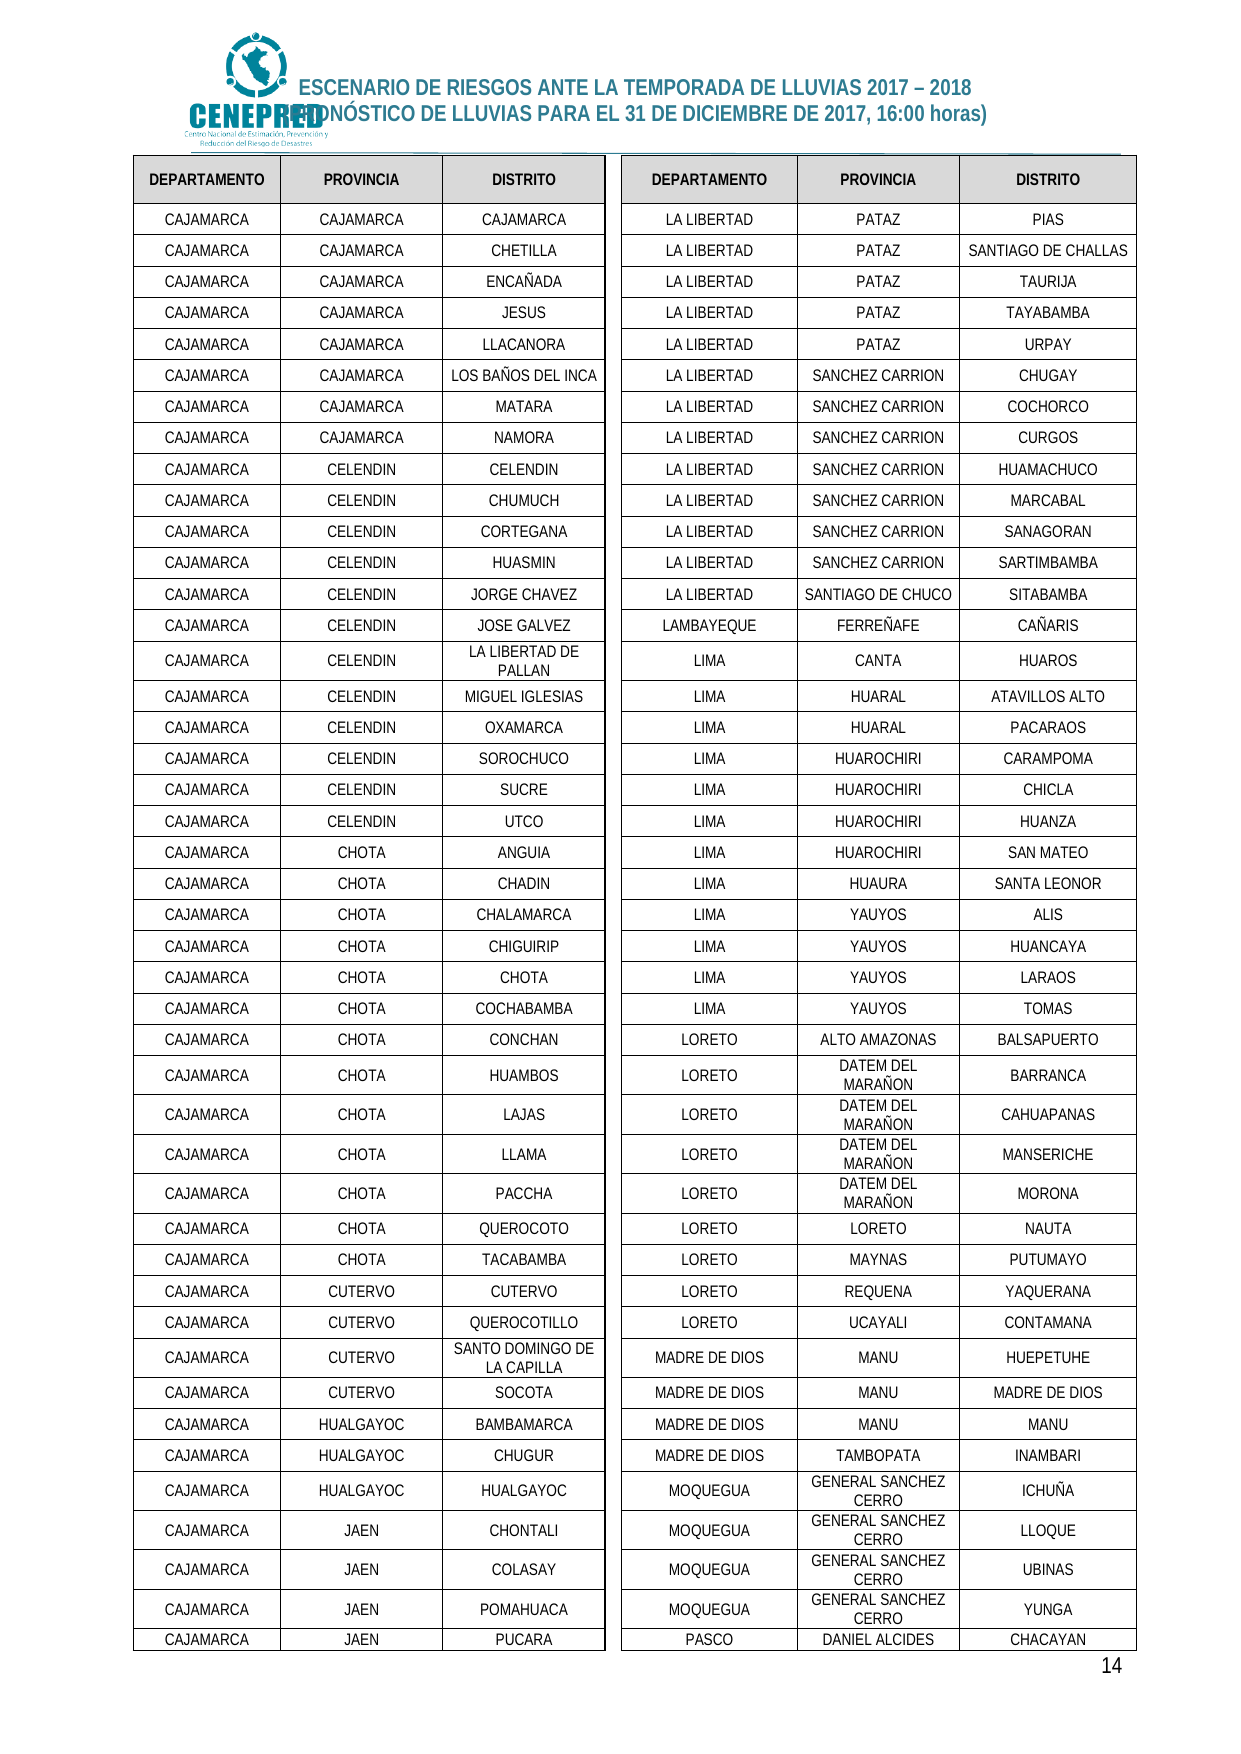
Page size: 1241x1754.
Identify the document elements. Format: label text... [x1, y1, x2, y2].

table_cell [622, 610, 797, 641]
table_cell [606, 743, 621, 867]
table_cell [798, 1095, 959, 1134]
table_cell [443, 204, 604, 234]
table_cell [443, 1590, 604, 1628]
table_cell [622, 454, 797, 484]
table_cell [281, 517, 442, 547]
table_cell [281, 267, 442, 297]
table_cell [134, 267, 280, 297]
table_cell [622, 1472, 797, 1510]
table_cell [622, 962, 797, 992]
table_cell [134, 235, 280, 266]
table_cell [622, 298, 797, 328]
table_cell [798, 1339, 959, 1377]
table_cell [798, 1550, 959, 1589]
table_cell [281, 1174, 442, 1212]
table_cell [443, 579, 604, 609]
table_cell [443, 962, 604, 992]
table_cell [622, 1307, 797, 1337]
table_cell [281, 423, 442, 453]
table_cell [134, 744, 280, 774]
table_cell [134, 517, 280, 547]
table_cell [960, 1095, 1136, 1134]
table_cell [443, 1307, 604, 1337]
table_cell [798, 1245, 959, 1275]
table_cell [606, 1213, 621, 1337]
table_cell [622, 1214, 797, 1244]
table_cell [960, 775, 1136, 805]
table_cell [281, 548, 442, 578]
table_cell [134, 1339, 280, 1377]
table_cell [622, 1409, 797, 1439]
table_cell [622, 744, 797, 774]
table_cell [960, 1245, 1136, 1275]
table_header DEPARTAMENTO [622, 156, 797, 203]
table_header DEPARTAMENTO [134, 156, 280, 203]
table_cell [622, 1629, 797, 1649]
table_header PROVINCIA [281, 156, 442, 203]
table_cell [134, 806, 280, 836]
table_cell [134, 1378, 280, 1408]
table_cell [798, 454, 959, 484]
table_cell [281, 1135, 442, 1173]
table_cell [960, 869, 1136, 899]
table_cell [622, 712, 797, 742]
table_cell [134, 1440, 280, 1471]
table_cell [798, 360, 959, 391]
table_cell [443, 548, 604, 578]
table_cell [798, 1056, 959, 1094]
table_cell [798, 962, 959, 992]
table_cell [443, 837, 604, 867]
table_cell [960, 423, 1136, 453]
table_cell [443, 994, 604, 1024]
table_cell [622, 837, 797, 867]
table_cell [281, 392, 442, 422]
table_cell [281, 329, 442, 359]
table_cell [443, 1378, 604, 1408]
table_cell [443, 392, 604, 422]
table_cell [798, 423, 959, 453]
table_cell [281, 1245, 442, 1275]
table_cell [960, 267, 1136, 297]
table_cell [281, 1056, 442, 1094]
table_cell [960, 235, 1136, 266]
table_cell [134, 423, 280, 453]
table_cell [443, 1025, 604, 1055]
picture [319, 108, 326, 119]
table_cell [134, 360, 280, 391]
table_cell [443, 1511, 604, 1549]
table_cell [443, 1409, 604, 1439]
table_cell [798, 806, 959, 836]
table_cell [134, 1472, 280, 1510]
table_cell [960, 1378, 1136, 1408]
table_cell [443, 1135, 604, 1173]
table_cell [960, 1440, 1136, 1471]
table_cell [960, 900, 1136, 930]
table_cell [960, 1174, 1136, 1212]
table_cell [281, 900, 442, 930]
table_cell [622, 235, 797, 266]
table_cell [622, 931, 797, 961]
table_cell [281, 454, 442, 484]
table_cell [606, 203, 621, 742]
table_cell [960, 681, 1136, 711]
picture [184, 32, 328, 147]
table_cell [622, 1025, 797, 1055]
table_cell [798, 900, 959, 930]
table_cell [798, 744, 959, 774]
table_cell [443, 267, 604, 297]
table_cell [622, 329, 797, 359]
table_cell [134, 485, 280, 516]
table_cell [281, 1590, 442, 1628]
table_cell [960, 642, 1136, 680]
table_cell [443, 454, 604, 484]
table_header PROVINCIA [798, 156, 959, 203]
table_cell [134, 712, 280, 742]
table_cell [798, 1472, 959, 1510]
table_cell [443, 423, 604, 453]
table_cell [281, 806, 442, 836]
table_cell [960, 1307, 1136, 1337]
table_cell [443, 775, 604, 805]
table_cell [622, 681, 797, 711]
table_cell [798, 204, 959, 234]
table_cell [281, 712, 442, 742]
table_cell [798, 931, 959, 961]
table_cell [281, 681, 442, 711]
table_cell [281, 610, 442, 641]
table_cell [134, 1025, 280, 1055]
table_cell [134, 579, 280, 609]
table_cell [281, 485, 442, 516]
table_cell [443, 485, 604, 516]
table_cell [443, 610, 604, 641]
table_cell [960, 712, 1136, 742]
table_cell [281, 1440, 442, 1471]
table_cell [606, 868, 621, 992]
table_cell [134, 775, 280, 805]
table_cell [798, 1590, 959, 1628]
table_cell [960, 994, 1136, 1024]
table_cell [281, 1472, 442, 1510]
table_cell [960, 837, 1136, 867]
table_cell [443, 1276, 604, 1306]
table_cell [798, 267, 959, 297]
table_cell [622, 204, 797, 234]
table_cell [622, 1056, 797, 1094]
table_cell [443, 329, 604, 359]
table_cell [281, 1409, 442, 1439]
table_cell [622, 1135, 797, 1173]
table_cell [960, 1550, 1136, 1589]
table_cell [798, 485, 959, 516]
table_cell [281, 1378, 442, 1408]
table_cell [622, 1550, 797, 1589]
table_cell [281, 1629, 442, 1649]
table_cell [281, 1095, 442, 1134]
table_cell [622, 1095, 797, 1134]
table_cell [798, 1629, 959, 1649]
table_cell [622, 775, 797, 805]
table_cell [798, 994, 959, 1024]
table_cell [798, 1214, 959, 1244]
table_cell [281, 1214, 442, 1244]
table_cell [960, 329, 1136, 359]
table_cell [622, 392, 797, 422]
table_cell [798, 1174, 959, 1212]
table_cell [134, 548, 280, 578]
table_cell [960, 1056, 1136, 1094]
table_header DISTRITO [443, 156, 604, 203]
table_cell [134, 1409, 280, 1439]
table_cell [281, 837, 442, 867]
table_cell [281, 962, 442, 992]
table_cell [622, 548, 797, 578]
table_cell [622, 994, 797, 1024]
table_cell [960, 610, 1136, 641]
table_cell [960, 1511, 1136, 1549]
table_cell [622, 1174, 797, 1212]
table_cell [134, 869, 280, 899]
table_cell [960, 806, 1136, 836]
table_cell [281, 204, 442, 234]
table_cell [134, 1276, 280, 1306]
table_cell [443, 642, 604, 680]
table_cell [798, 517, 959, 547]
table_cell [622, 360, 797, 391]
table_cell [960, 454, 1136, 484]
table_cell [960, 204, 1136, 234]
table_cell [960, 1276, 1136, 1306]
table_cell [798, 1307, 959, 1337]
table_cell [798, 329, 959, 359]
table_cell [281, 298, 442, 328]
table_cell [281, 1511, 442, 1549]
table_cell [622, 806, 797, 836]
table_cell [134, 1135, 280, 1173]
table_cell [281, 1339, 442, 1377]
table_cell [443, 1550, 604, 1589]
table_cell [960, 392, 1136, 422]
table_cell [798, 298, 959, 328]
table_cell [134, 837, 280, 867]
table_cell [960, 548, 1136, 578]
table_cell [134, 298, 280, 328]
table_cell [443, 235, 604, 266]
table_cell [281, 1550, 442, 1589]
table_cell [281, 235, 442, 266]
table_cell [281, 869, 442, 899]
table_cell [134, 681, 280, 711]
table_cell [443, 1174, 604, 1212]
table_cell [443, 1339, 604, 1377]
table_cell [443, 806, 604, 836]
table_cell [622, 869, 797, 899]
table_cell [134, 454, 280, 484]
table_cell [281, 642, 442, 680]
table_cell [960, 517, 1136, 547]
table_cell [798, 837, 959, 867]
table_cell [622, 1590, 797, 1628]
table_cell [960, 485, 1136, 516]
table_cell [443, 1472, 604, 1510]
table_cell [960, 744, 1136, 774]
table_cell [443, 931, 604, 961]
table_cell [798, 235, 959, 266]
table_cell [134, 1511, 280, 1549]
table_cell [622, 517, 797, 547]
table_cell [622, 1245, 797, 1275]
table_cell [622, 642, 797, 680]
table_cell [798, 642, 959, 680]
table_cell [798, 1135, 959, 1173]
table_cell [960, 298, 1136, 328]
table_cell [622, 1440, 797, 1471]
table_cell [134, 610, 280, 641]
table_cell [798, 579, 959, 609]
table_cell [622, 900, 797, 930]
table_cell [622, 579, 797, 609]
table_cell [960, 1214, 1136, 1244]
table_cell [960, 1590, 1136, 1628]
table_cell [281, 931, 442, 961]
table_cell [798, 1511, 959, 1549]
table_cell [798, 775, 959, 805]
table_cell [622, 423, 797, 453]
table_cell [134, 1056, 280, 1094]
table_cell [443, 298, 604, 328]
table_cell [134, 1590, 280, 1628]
table_header [606, 155, 621, 203]
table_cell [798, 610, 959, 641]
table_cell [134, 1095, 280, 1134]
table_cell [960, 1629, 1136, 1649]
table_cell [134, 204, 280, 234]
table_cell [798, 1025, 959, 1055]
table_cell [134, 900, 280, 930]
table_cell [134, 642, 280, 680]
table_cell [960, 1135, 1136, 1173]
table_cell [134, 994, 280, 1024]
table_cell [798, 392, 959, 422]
table_header DISTRITO [960, 156, 1136, 203]
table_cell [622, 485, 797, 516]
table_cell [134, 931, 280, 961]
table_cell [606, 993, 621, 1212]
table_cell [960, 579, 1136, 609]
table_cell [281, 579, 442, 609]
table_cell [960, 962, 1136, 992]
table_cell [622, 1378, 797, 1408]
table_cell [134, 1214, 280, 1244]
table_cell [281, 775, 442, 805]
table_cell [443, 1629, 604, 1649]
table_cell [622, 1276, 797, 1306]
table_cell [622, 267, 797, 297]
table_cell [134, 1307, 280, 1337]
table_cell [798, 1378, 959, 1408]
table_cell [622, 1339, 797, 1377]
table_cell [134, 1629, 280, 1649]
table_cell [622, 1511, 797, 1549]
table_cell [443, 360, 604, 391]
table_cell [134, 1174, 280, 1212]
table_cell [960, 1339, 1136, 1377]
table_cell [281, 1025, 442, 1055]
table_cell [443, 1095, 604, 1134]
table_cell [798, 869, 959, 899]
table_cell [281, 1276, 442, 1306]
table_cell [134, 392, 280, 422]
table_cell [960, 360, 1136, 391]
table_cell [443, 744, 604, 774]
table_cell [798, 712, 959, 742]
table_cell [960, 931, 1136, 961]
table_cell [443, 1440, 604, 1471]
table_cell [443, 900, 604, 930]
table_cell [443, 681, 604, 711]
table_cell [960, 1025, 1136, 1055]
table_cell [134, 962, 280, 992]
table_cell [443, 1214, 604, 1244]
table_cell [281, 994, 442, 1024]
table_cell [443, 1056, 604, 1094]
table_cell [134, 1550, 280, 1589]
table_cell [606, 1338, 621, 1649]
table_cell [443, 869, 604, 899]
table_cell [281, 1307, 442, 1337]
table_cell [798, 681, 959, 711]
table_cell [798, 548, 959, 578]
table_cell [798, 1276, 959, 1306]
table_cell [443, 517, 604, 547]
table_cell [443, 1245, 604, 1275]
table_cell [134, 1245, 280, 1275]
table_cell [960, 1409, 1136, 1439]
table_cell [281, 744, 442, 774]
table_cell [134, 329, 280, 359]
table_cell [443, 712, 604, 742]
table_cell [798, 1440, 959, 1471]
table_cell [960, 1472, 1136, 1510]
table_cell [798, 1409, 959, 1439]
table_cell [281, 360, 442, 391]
